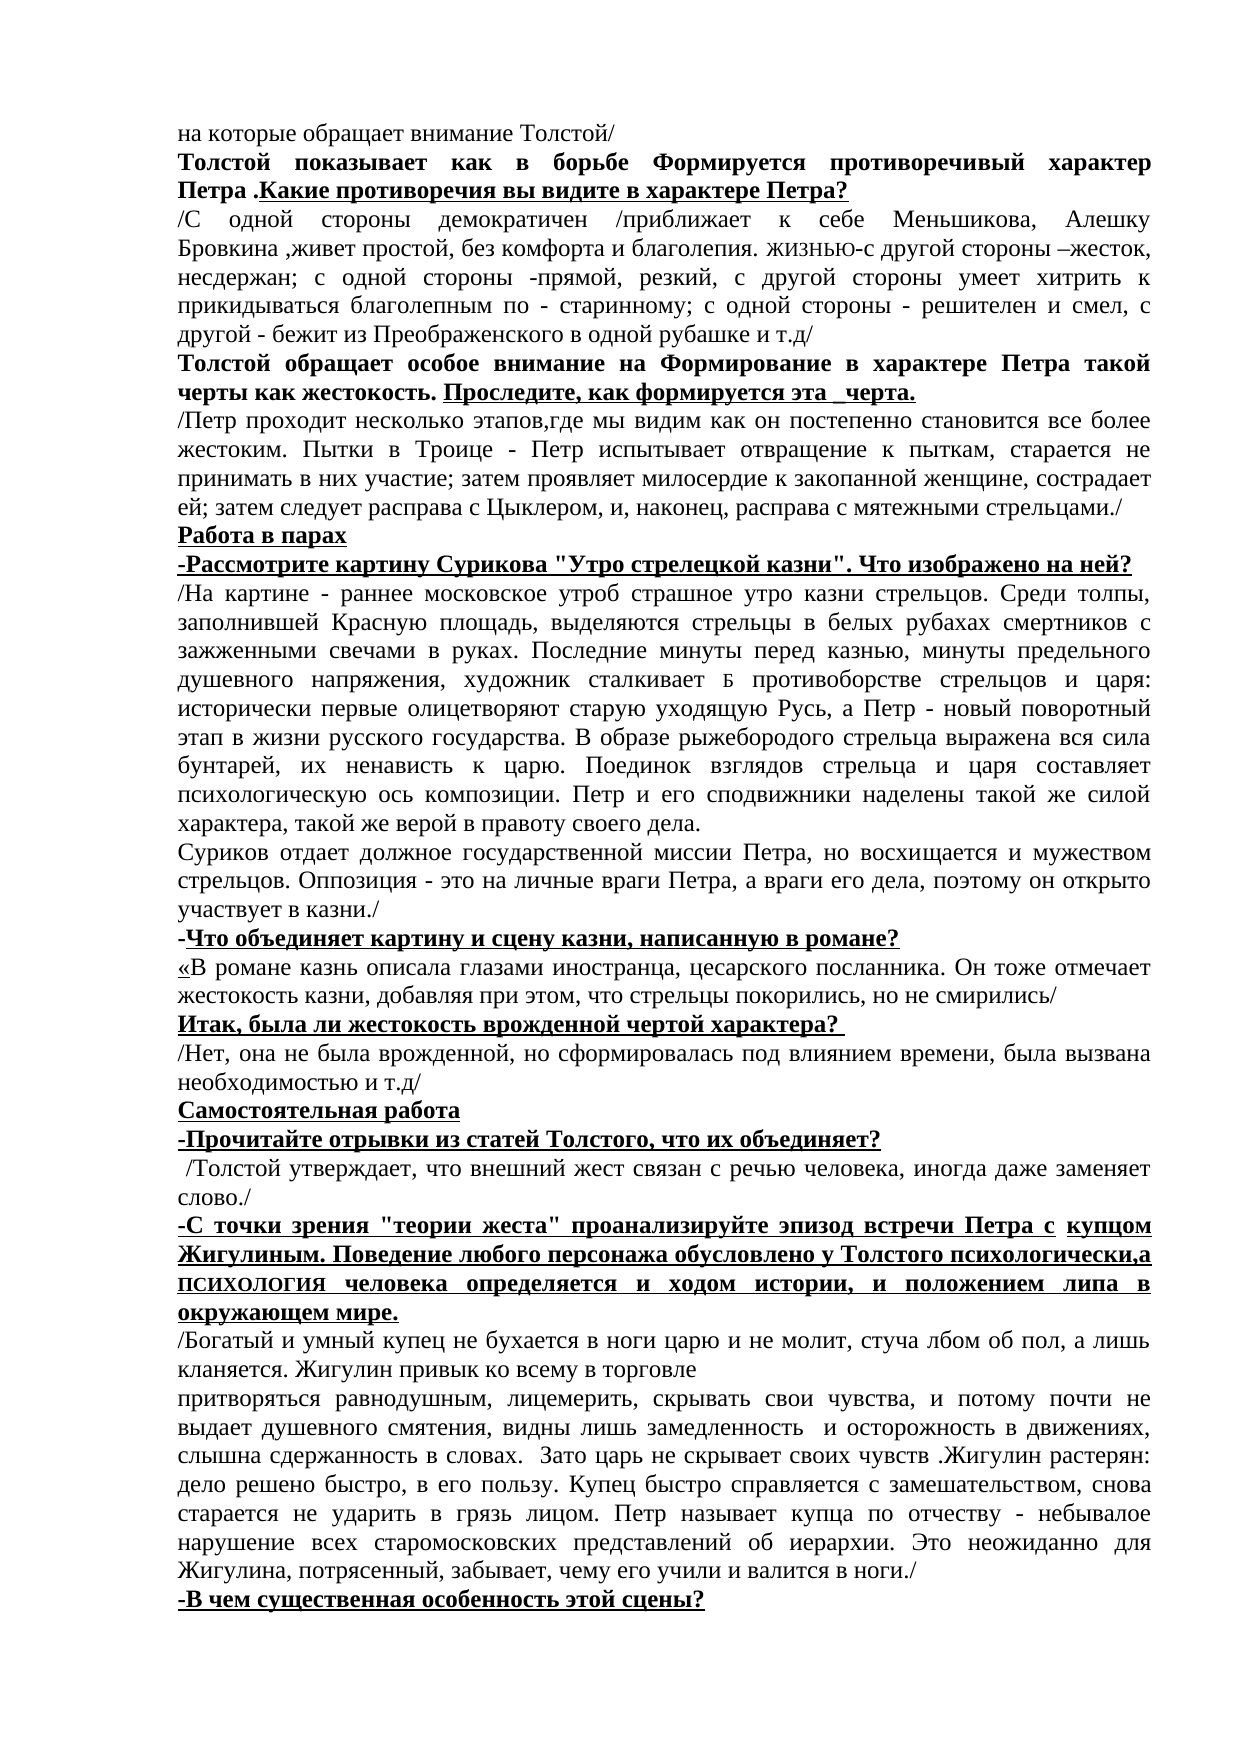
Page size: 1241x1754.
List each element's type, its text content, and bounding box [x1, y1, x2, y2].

text -В чем существенная особенность этой сцены? [177, 1584, 1152, 1613]
text /Богатый и умный купец не бухается в ноги царю и не молит, стуча лбом об пол, а лишь кланяется. Жигулин привык ко всему в торговле [177, 1326, 1152, 1383]
text -С точки зрения "теории жеста" проанализируйте эпизод встречи Петра с купцом Жигулиным. Поведение любого персонажа обусловлено у Толстого психологически,а психология человека определяется и ходом истории, и положением липа в окружающем мире. [177, 1265, 1152, 1326]
text «В романе казнь описала глазами иностранца, цесарского посланника. Он тоже отмечает жестокость казни, добавляя при этом, что стрельцы покорились, но не смирились/ [177, 952, 1152, 1009]
text Самостоятельная работа [177, 1096, 1152, 1124]
text /На картине - раннее московское утроб страшное утро казни стрельцов. Среди толпы, заполнившей Красную площадь, выделяются стрельцы в белых рубахах смертников с зажженными свечами в руках. Последние минуты перед казнью, минуты предельного душевного напряжения, художник сталкивает б противоборстве стрельцов и царя: исторически первые олицетворяют старую уходящую Русь, а Петр - новый поворотный этап в жизни русского государства. В образе рыжебородого стрельца выражена вся сила бунтарей, их ненависть к царю. Поединок взглядов стрельца и царя составляет психологическую ось композиции. Петр и его сподвижники наделены такой же силой характера, такой же верой в правоту своего дела. [177, 578, 1152, 837]
text Толстой обращает особое внимание на Формирование в характере Петра такой черты как жестокость. Проследите, как формируется эта _черта. [177, 348, 1152, 406]
text -Что объединяет картину и сцену казни, написанную в романе? [177, 923, 1152, 952]
text Толстой показывает как в борьбе Формируется противоречивый характер Петра .Какие противоречия вы видите в характере Петра? [177, 147, 1152, 204]
text притворяться равнодушным, лицемерить, скрывать свои чувства, и потому почти не выдает душевного смятения, видны лишь замедленность и осторожность в движениях, слышна сдержанность в словах. Зато царь не скрывает своих чувств .Жигулин растерян: дело решено быстро, в его пользу. Купец быстро справляется с замешательством, снова старается не ударить в грязь лицом. Петр называет купца по отчеству - небывалое нарушение всех старомосковских представлений об иерархии. Это неожиданно для Жигулина, потрясенный, забывает, чему его учили и валится в ноги./ [177, 1383, 1152, 1584]
text Суриков отдает должное государственной миссии Петра, но восхищается и мужеством стрельцов. Оппозиция - это на личные враги Петра, а враги его дела, поэтому он открыто участвует в казни./ [177, 837, 1152, 923]
text /Петр проходит несколько этапов,где мы видим как он постепенно становится все более жестоким. Пытки в Троице - Петр испытывает отвращение к пыткам, старается не принимать в них участие; затем проявляет милосердие к закопанной женщине, сострадает ей; затем следует расправа с Цыклером, и, наконец, расправа с мятежными стрельцами./ [177, 406, 1152, 521]
text Работа в парах [177, 521, 1152, 549]
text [177, 118, 1152, 147]
text /С одной стороны демократичен /приближает к себе Меньшикова, Алешку Бровкина ,живет простой, без комфорта и благолепия. жизнью-с другой стороны –жесток, несдержан; с одной стороны -прямой, резкий, с другой стороны умеет хитрить к прикидываться благолепным по - старинному; с одной стороны - решителен и смел, с другой - бежит из Преображенского в одной рубашке и т.д/ [177, 204, 1152, 348]
text /Нет, она не была врожденной, но сформировалась под влиянием времени, была вызвана необходимостью и т.д/ [177, 1038, 1152, 1096]
text -Рассмотрите картину Сурикова "Утро стрелецкой казни". Что изображено на ней? [177, 549, 1152, 578]
text Итак, была ли жестокость врожденной чертой характера? [177, 1009, 1152, 1038]
text -Прочитайте отрывки из статей Толстого, что их объединяет? [177, 1124, 1152, 1153]
text /Толстой утверждает, что внешний жест связан с речью человека, иногда даже заменяет слово./ [177, 1153, 1152, 1211]
text -С точки зрения "теории жеста" проанализируйте эпизод встречи Петра с купцом Жигулиным. Поведение любого персонажа обусловлено у Толстого психологически,а психология человека определяется и ходом истории, и положением липа в окружающем мире. [177, 1211, 1152, 1264]
